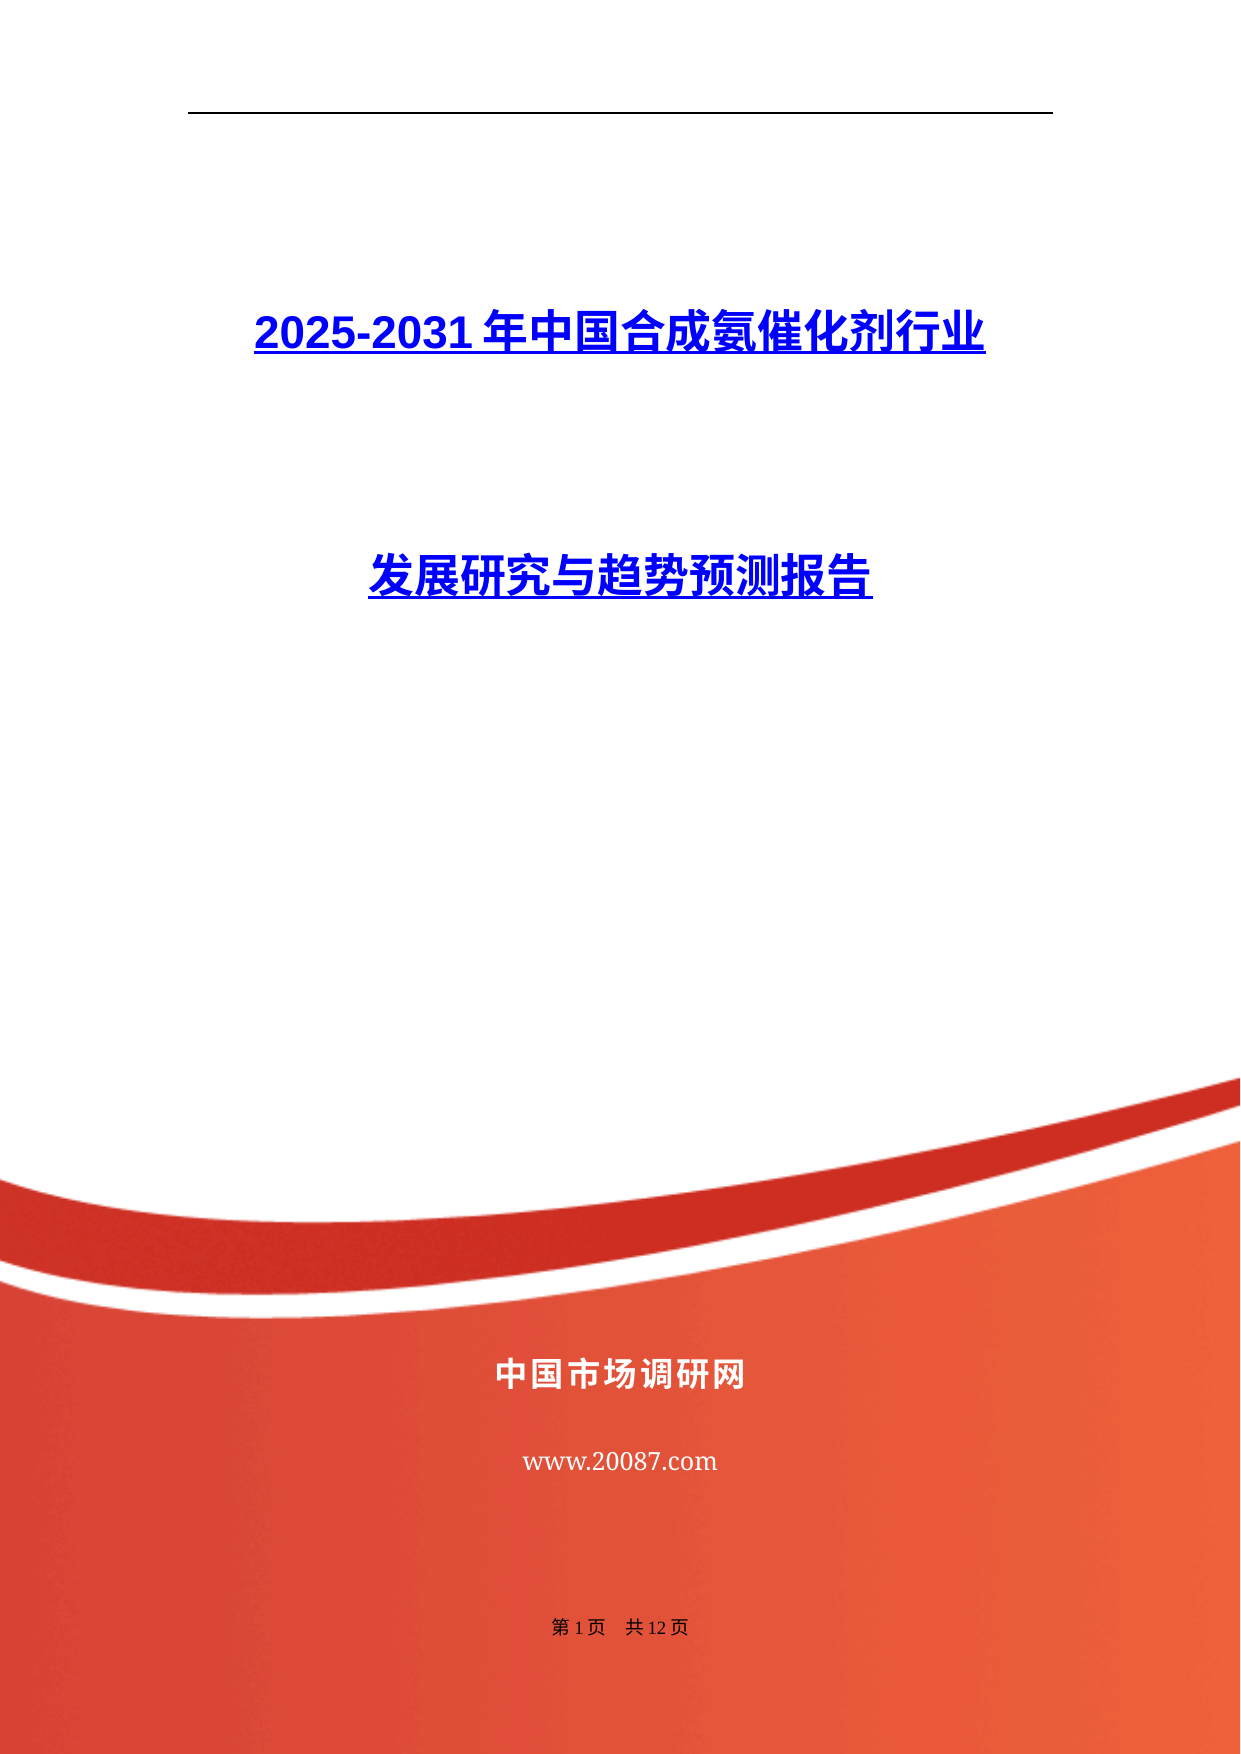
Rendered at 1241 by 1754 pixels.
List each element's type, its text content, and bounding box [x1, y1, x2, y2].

text www.20087.com [187, 1428, 1053, 1493]
subtitle 中国市场调研网 [187, 1339, 1053, 1404]
picture [0, 1006, 1241, 1754]
table_header 2025-2031年中国合成氨催化剂行业发展研究与趋势预测报告 [188, 207, 1053, 773]
